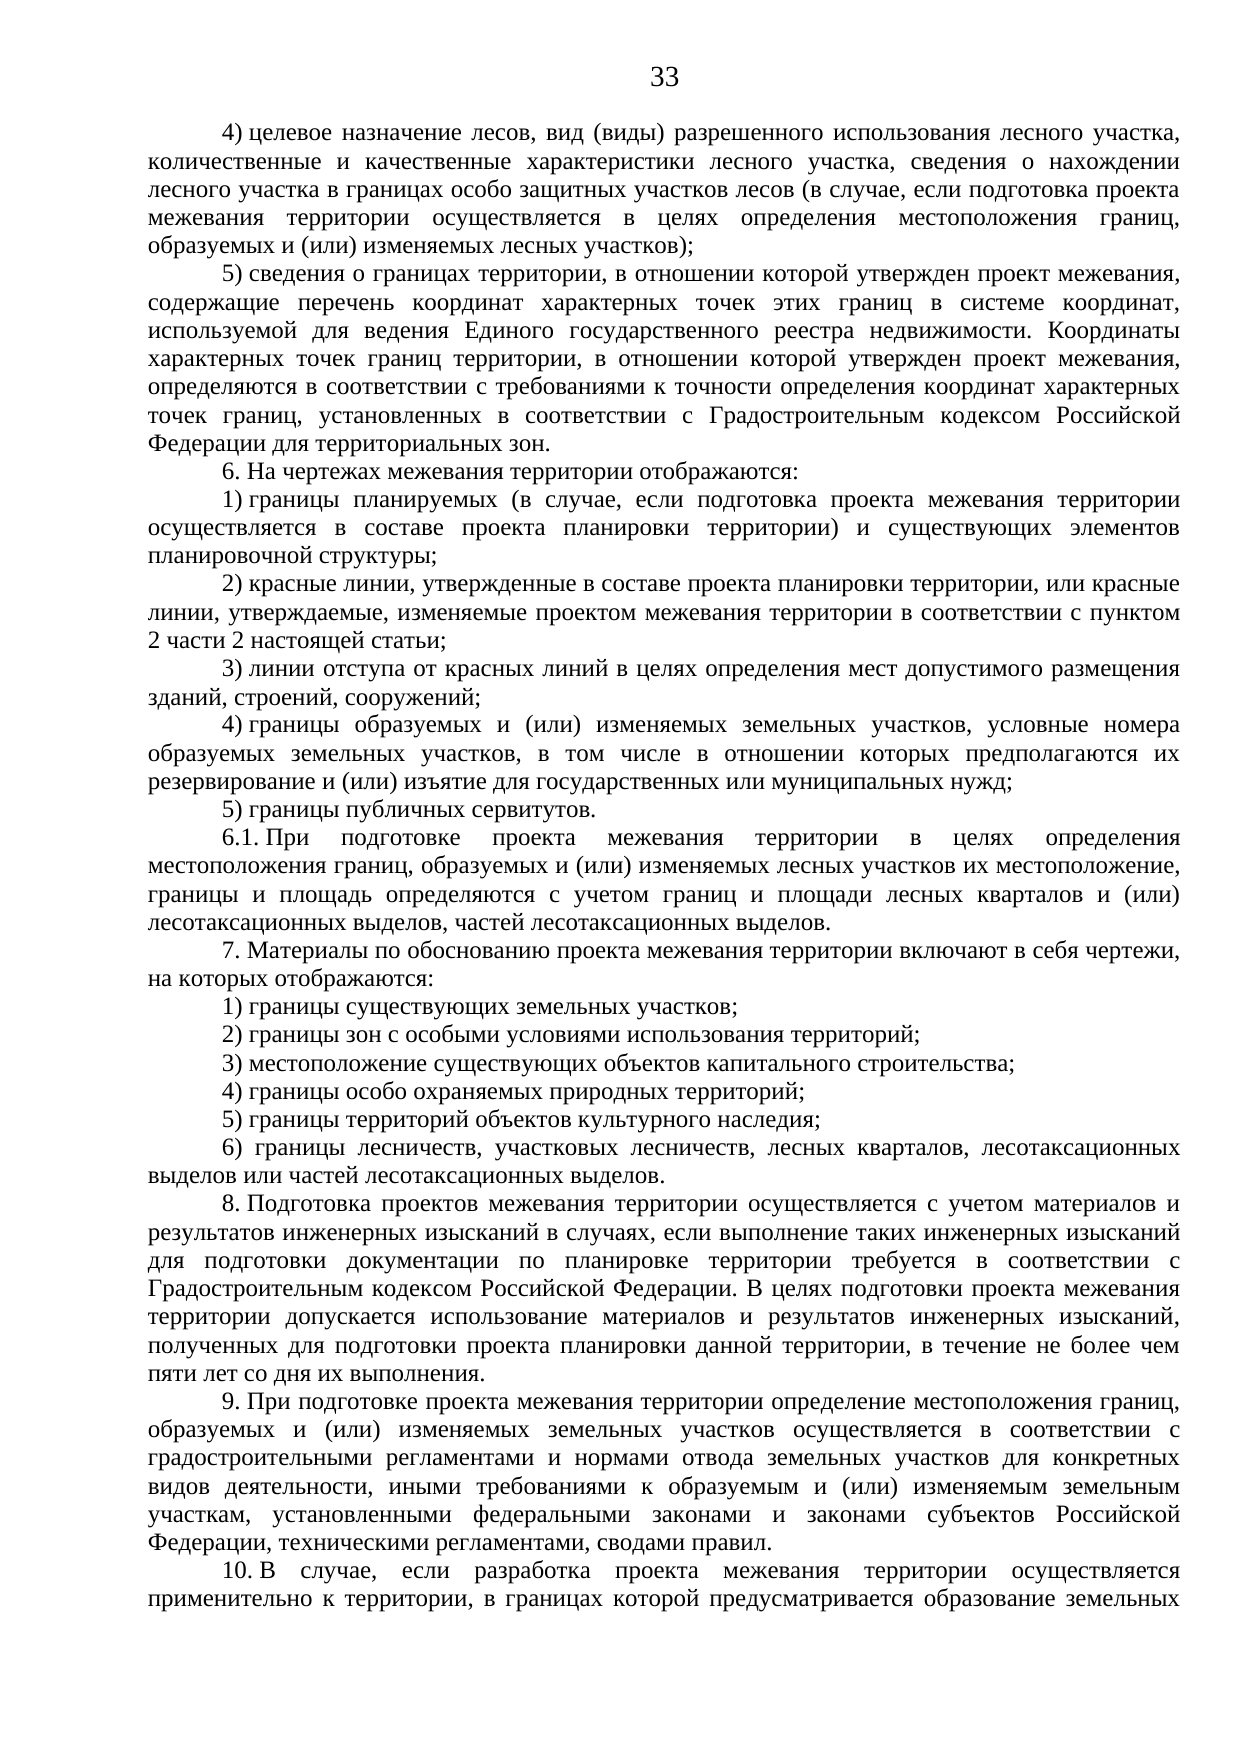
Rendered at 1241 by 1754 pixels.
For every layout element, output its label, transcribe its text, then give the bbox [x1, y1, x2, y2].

text 4) границы особо охраняемых природных территорий; [148, 1077, 1181, 1105]
text 5) границы публичных сервитутов. [148, 795, 1181, 823]
text 1) границы существующих земельных участков; [148, 992, 1181, 1020]
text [148, 1556, 1181, 1612]
text 4) целевое назначение лесов, вид (виды) разрешенного использования лесного участка, количественные и качественные характеристики лесного участка, сведения о нахождении лесного участка в границах особо защитных участков лесов (в случае, если подготовка проекта межевания территории осуществляется в целях определения местоположения границ, образуемых и (или) изменяемых лесных участков); [148, 118, 1181, 259]
text 7. Материалы по обоснованию проекта межевания территории включают в себя чертежи, на которых отображаются: [148, 936, 1181, 992]
text 9. При подготовке проекта межевания территории определение местоположения границ, образуемых и (или) изменяемых земельных участков осуществляется в соответствии с градостроительными регламентами и нормами отвода земельных участков для конкретных видов деятельности, иными требованиями к образуемым и (или) изменяемым земельным участкам, установленными федеральными законами и законами субъектов Российской Федерации, техническими регламентами, сводами правил. [148, 1387, 1181, 1556]
text 1) границы планируемых (в случае, если подготовка проекта межевания территории осуществляется в составе проекта планировки территории) и существующих элементов планировочной структуры; [148, 485, 1181, 569]
text 6.1. При подготовке проекта межевания территории в целях определения местоположения границ, образуемых и (или) изменяемых лесных участков их местоположение, границы и площадь определяются с учетом границ и площади лесных кварталов и (или) лесотаксационных выделов, частей лесотаксационных выделов. [148, 823, 1181, 936]
text 2) границы зон с особыми условиями использования территорий; [148, 1020, 1181, 1048]
text 3) местоположение существующих объектов капитального строительства; [148, 1048, 1181, 1077]
text 2) красные линии, утвержденные в составе проекта планировки территории, или красные линии, утверждаемые, изменяемые проектом межевания территории в соответствии с пунктом 2 части 2 настоящей статьи; [148, 569, 1181, 654]
text 5) границы территорий объектов культурного наследия; [148, 1105, 1181, 1133]
text 3) линии отступа от красных линий в целях определения мест допустимого размещения зданий, строений, сооружений; [148, 654, 1181, 710]
text 5) сведения о границах территории, в отношении которой утвержден проект межевания, содержащие перечень координат характерных точек этих границ в системе координат, используемой для ведения Единого государственного реестра недвижимости. Координаты характерных точек границ территории, в отношении которой утвержден проект межевания, определяются в соответствии с требованиями к точности определения координат характерных точек границ, установленных в соответствии с Градостроительным кодексом Российской Федерации для территориальных зон. [148, 259, 1181, 457]
text 8. Подготовка проектов межевания территории осуществляется с учетом материалов и результатов инженерных изысканий в случаях, если выполнение таких инженерных изысканий для подготовки документации по планировке территории требуется в соответствии с Градостроительным кодексом Российской Федерации. В целях подготовки проекта межевания территории допускается использование материалов и результатов инженерных изысканий, полученных для подготовки проекта планировки данной территории, в течение не более чем пяти лет со дня их выполнения. [148, 1189, 1181, 1387]
text 6) границы лесничеств, участковых лесничеств, лесных кварталов, лесотаксационных выделов или частей лесотаксационных выделов. [148, 1133, 1181, 1189]
text 6. На чертежах межевания территории отображаются: [148, 457, 1181, 485]
text 4) границы образуемых и (или) изменяемых земельных участков, условные номера образуемых земельных участков, в том числе в отношении которых предполагаются их резервирование и (или) изъятие для государственных или муниципальных нужд; [148, 710, 1181, 795]
